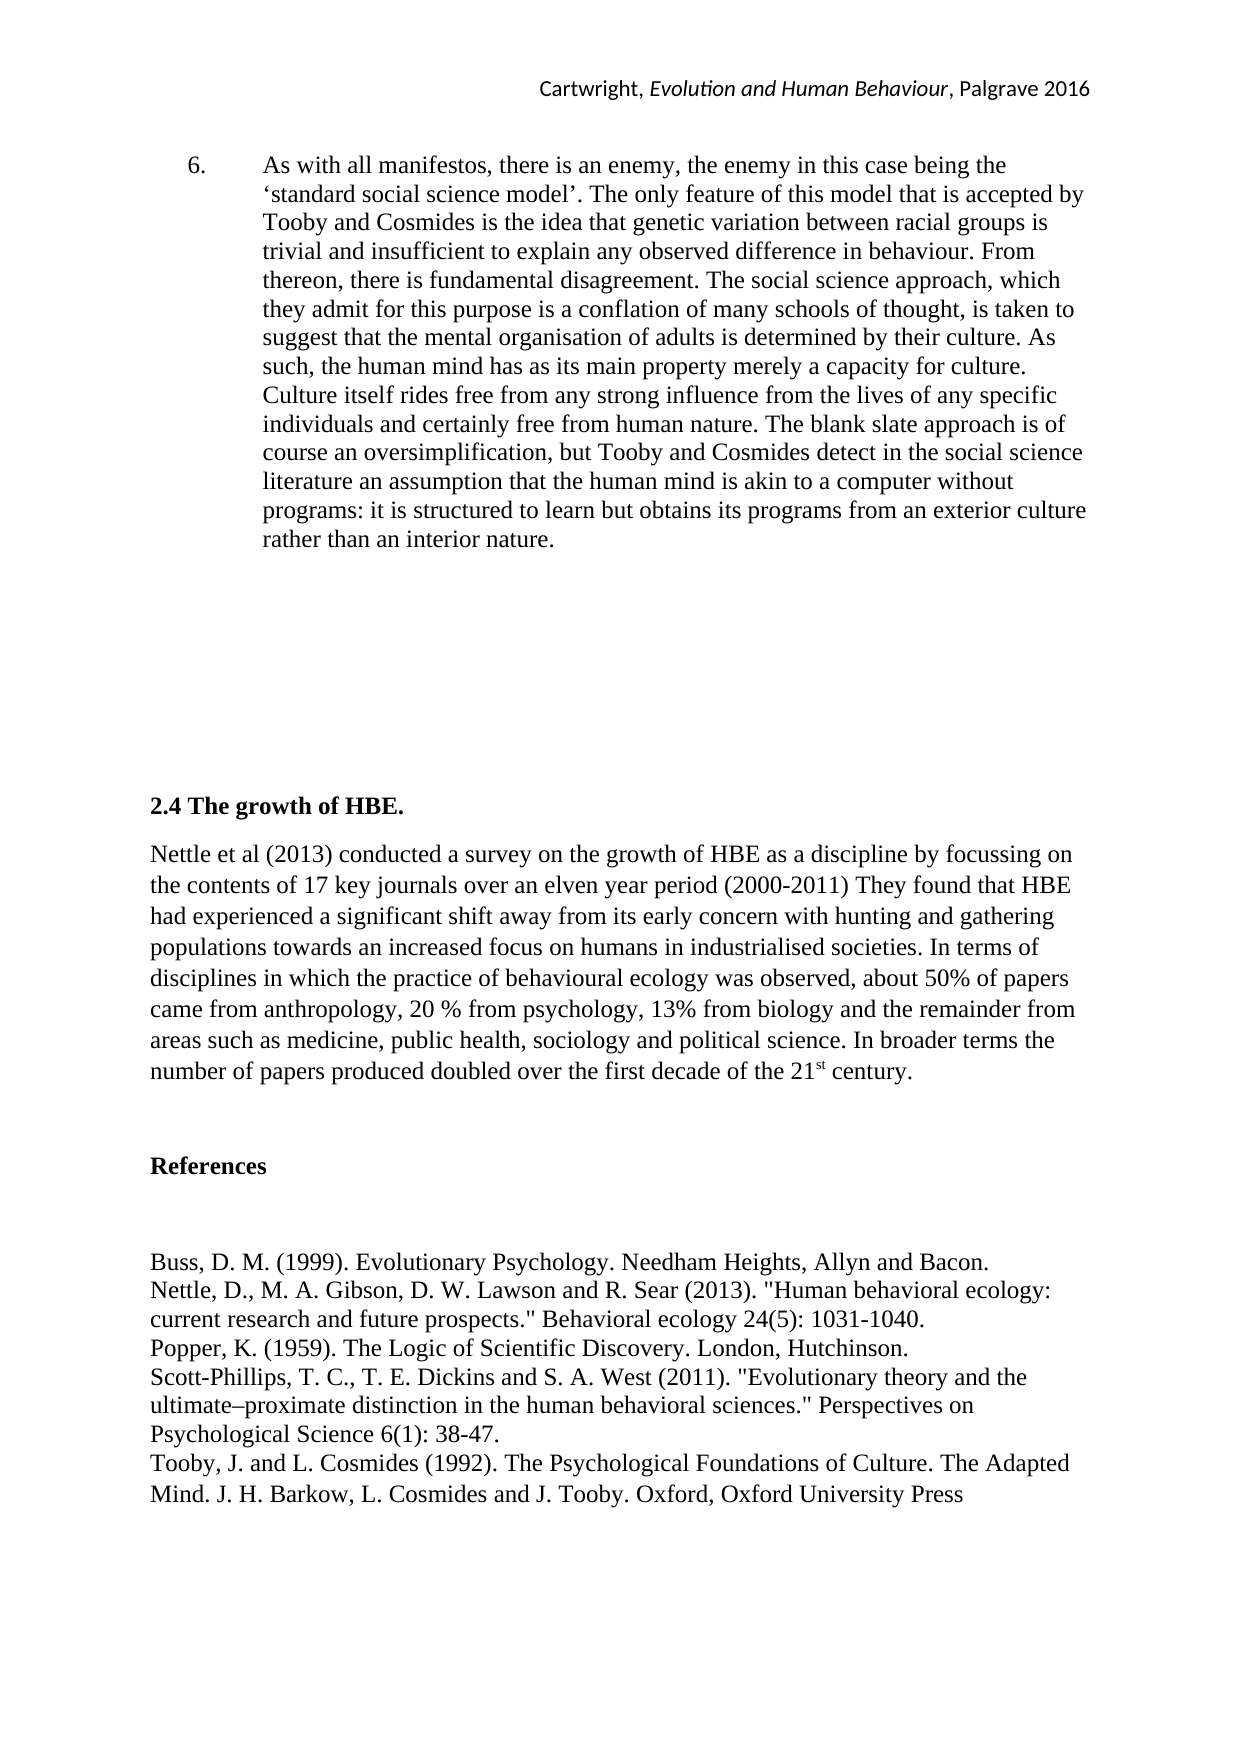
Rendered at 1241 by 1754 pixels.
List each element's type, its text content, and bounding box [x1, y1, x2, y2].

text References [150, 1151, 1090, 1180]
text Scott-Phillips, T. C., T. E. Dickins and S. A. West (2011). "Evolutionary theory and the ultimate–proximate distinction in the human behavioral sciences." Perspectives on Psychological Science 6(1): 38-47. [150, 1362, 1090, 1448]
text 2.4 The growth of HBE. [150, 791, 1090, 820]
list As with all manifestos, there is an enemy, the enemy in this case being the ‘standard social science model’. The only feature of this model that is accepted by Tooby and Cosmides is the idea that genetic variation between racial groups is trivial and insufficient to explain any observed difference in behaviour. From thereon, there is fundamental disagreement. The social science approach, which they admit for this purpose is a conflation of many schools of thought, is taken to suggest that the mental organisation of adults is determined by their culture. As such, the human mind has as its main property merely a capacity for culture. Culture itself rides free from any strong influence from the lives of any specific individuals and certainly free from human nature. The blank slate approach is of course an oversimplification, but Tooby and Cosmides detect in the social science literature an assumption that the human mind is akin to a computer without programs: it is structured to learn but obtains its programs from an exterior culture rather than an interior nature. [187, 150, 1090, 552]
text Buss, D. M. (1999). Evolutionary Psychology. Needham Heights, Allyn and Bacon. [150, 1247, 1090, 1276]
text Nettle, D., M. A. Gibson, D. W. Lawson and R. Sear (2013). "Human behavioral ecology: current research and future prospects." Behavioral ecology 24(5): 1031-1040. [150, 1276, 1090, 1333]
text Popper, K. (1959). The Logic of Scientific Discovery. London, Hutchinson. [150, 1333, 1090, 1362]
text Nettle et al (2013) conducted a survey on the growth of HBE as a discipline by focussing on the contents of 17 key journals over an elven year period (2000-2011) They found that HBE had experienced a significant shift away from its early concern with hunting and gathering populations towards an increased focus on humans in industrialised societies. In terms of disciplines in which the practice of behavioural ecology was observed, about 50% of papers came from anthropology, 20 % from psychology, 13% from biology and the remainder from areas such as medicine, public health, sociology and political science. In broader terms the number of papers produced doubled over the first decade of the 21st century. [150, 839, 1090, 1085]
text Tooby, J. and L. Cosmides (1992). The Psychological Foundations of Culture. The Adapted Mind. J. H. Barkow, L. Cosmides and J. Tooby. Oxford, Oxford University Press [150, 1448, 1090, 1508]
